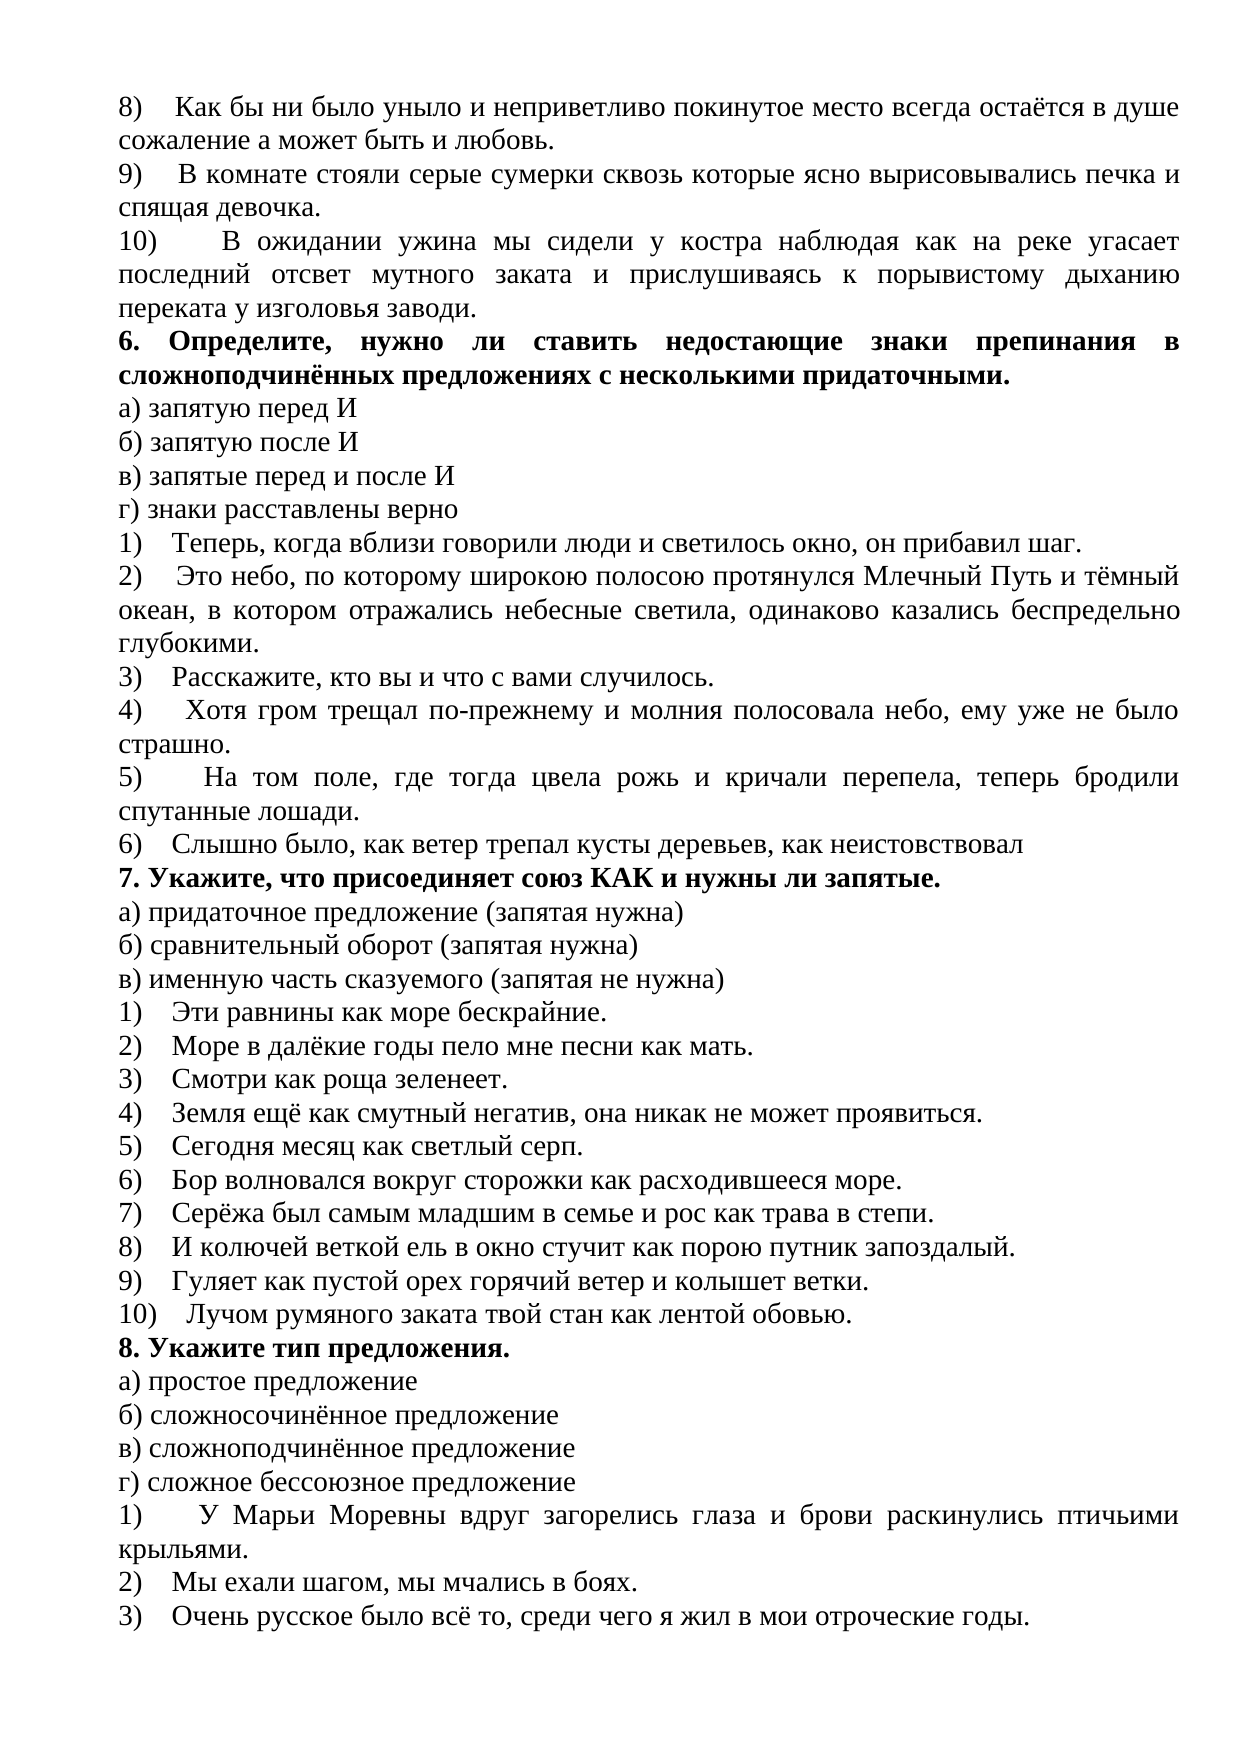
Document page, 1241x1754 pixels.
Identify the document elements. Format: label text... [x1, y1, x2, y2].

text 5) Сегодня месяц как светлый серп. [118, 1128, 1181, 1162]
text 3) Очень русское было всё то, среди чего я жил в мои отроческие годы. [118, 1598, 1181, 1632]
text 9) В комнате стояли серые сумерки сквозь которые ясно вырисовывались печка и спящая девочка. [118, 156, 1181, 223]
text 3) Смотри как роща зеленеет. [118, 1061, 1181, 1095]
text 6) Бор волновался вокруг сторожки как расходившееся море. [118, 1162, 1181, 1196]
text 2) Это небо, по которому широкою полосою протянулся Млечный Путь и тёмный океан, в котором отражались небесные светила, одинаково казались беспредельно глубокими. [118, 558, 1181, 659]
text 1) У Марьи Моревны вдруг загорелись глаза и брови раскинулись птичьими крыльями. [118, 1497, 1181, 1564]
text 7) Серёжа был самым младшим в семье и рос как трава в степи. [118, 1196, 1181, 1229]
text 4) Хотя гром трещал по-прежнему и молния полосовала небо, ему уже не было страшно. [118, 692, 1181, 759]
text а) простое предложение [118, 1363, 1181, 1397]
text 10) Лучом румяного заката твой стан как лентой обовью. [118, 1296, 1181, 1330]
text б) сравнительный оборот (запятая нужна) [118, 927, 1181, 961]
text в) запятые перед и после И [118, 458, 1181, 491]
text б) запятую после И [118, 424, 1181, 458]
text 7. Укажите, что присоединяет союз КАК и нужны ли запятые. [118, 860, 1181, 894]
text в) именную часть сказуемого (запятая не нужна) [118, 961, 1181, 994]
text 3) Расскажите, кто вы и что с вами случилось. [118, 659, 1181, 692]
text а) придаточное предложение (запятая нужна) [118, 894, 1181, 927]
text 1) Теперь, когда вблизи говорили люди и светилось окно, он прибавил шаг. [118, 525, 1181, 558]
text 8) И колючей веткой ель в окно стучит как порою путник запоздалый. [118, 1229, 1181, 1263]
text а) запятую перед И [118, 391, 1181, 424]
text 6. Определите, нужно ли ставить недостающие знаки препинания в сложноподчинённых предложениях с несколькими придаточными. [118, 323, 1181, 391]
text 10) В ожидании ужина мы сидели у костра наблюдая как на реке угасает последний отсвет мутного заката и прислушиваясь к порывистому дыханию переката у изголовья заводи. [118, 223, 1181, 323]
text 8) Как бы ни было уныло и неприветливо покинутое место всегда остаётся в душе сожаление а может быть и любовь. [118, 89, 1181, 156]
text 4) Земля ещё как смутный негатив, она никак не может проявиться. [118, 1095, 1181, 1128]
text 2) Море в далёкие годы пело мне песни как мать. [118, 1028, 1181, 1061]
text в) сложноподчинённое предложение [118, 1430, 1181, 1464]
text 5) На том поле, где тогда цвела рожь и кричали перепела, теперь бродили спутанные лошади. [118, 759, 1181, 827]
text 1) Эти равнины как море бескрайние. [118, 994, 1181, 1028]
text 6) Слышно было, как ветер трепал кусты деревьев, как неистовствовал [118, 827, 1181, 860]
text г) знаки расставлены верно [118, 491, 1181, 525]
text 9) Гуляет как пустой орех горячий ветер и колышет ветки. [118, 1263, 1181, 1296]
text 8. Укажите тип предложения. [118, 1330, 1181, 1363]
text б) сложносочинённое предложение [118, 1397, 1181, 1430]
text г) сложное бессоюзное предложение [118, 1464, 1181, 1497]
text 2) Мы ехали шагом, мы мчались в боях. [118, 1564, 1181, 1598]
